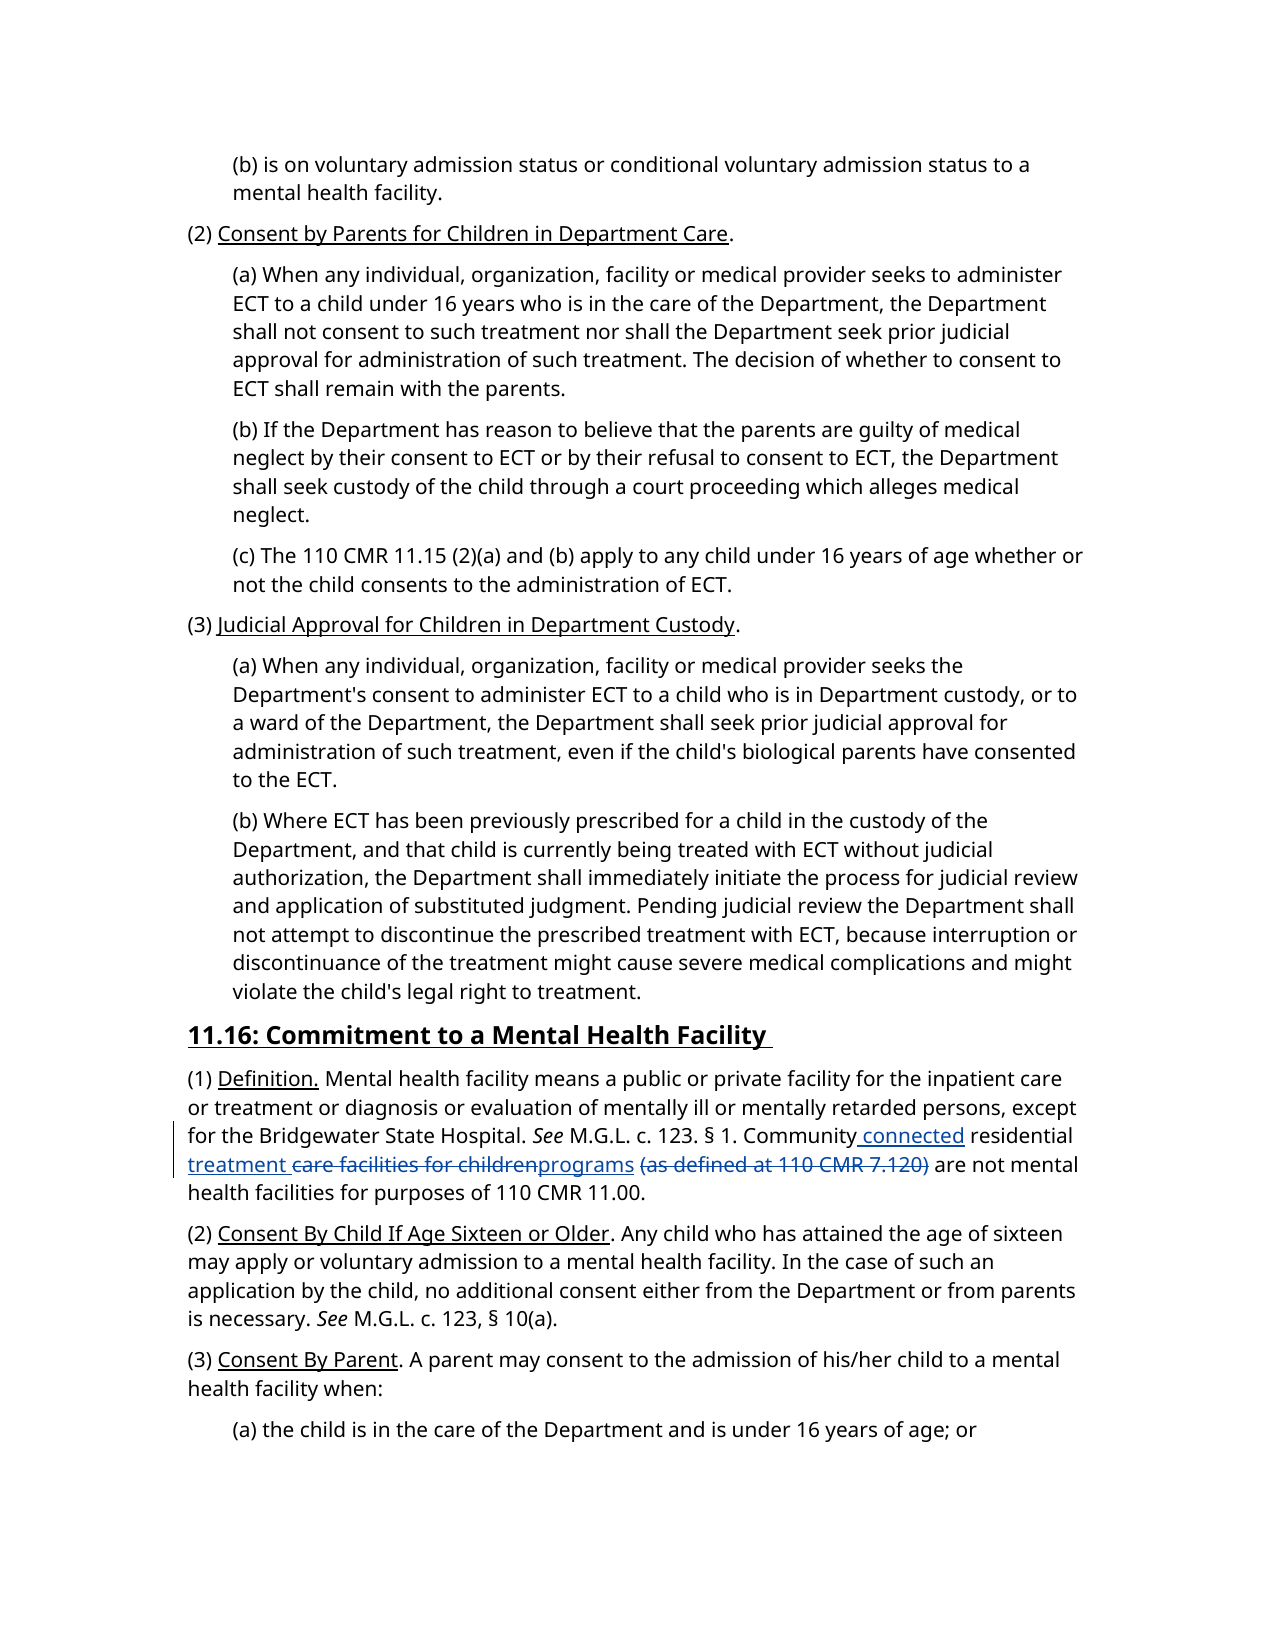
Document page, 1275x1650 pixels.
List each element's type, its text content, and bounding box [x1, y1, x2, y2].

text (b) If the Department has reason to believe that the parents are guilty of medical neglect by their consent to ECT or by their refusal to consent to ECT, the Department shall seek custody of the child through a court proceeding which alleges medical neglect. [232, 415, 1087, 529]
text (b) Where ECT has been previously prescribed for a child in the custody of the Department, and that child is currently being treated with ECT without judicial authorization, the Department shall immediately initiate the process for judicial review and application of substituted judgment. Pending judicial review the Department shall not attempt to discontinue the prescribed treatment with ECT, because interruption or discontinuance of the treatment might cause severe medical complications and might violate the child's legal right to treatment. [232, 806, 1087, 1005]
text (2) Consent by Parents for Children in Department Care. [187, 219, 1087, 248]
subtitle 11.16: Commitment to a Mental Health Facility [187, 1018, 1087, 1052]
text (1) Definition. Mental health facility means a public or private facility for the inpatient care or treatment or diagnosis or evaluation of mentally ill or mentally retarded persons, except for the Bridgewater State Hospital. See M.G.L. c. 123. § 1. Community residential are not mental health facilities for purposes of 110 CMR 11.00. [187, 1064, 1087, 1207]
text (a) When any individual, organization, facility or medical provider seeks the Department's consent to administer ECT to a child who is in Department custody, or to a ward of the Department, the Department shall seek prior judicial approval for administration of such treatment, even if the child's biological parents have consented to the ECT. [232, 652, 1087, 794]
text (3) Judicial Approval for Children in Department Custody. [187, 611, 1087, 639]
text (2) Consent By Child If Age Sixteen or Older. Any child who has attained the age of sixteen may apply or voluntary admission to a mental health facility. In the case of such an application by the child, no additional consent either from the Department or from parents is necessary. See M.G.L. c. 123, § 10(a). [187, 1219, 1087, 1333]
text (a) When any individual, organization, facility or medical provider seeks to administer ECT to a child under 16 years who is in the care of the Department, the Department shall not consent to such treatment nor shall the Department seek prior judicial approval for administration of such treatment. The decision of whether to consent to ECT shall remain with the parents. [232, 260, 1087, 402]
text (c) The 110 CMR 11.15 (2)(a) and (b) apply to any child under 16 years of age whether or not the child consents to the administration of ECT. [232, 541, 1087, 598]
text (3) Consent By Parent. A parent may consent to the admission of his/her child to a mental health facility when: [187, 1345, 1087, 1402]
text (a) the child is in the care of the Department and is under 16 years of age; or [232, 1415, 1087, 1443]
text (b) is on voluntary admission status or conditional voluntary admission status to a mental health facility. [232, 150, 1087, 207]
